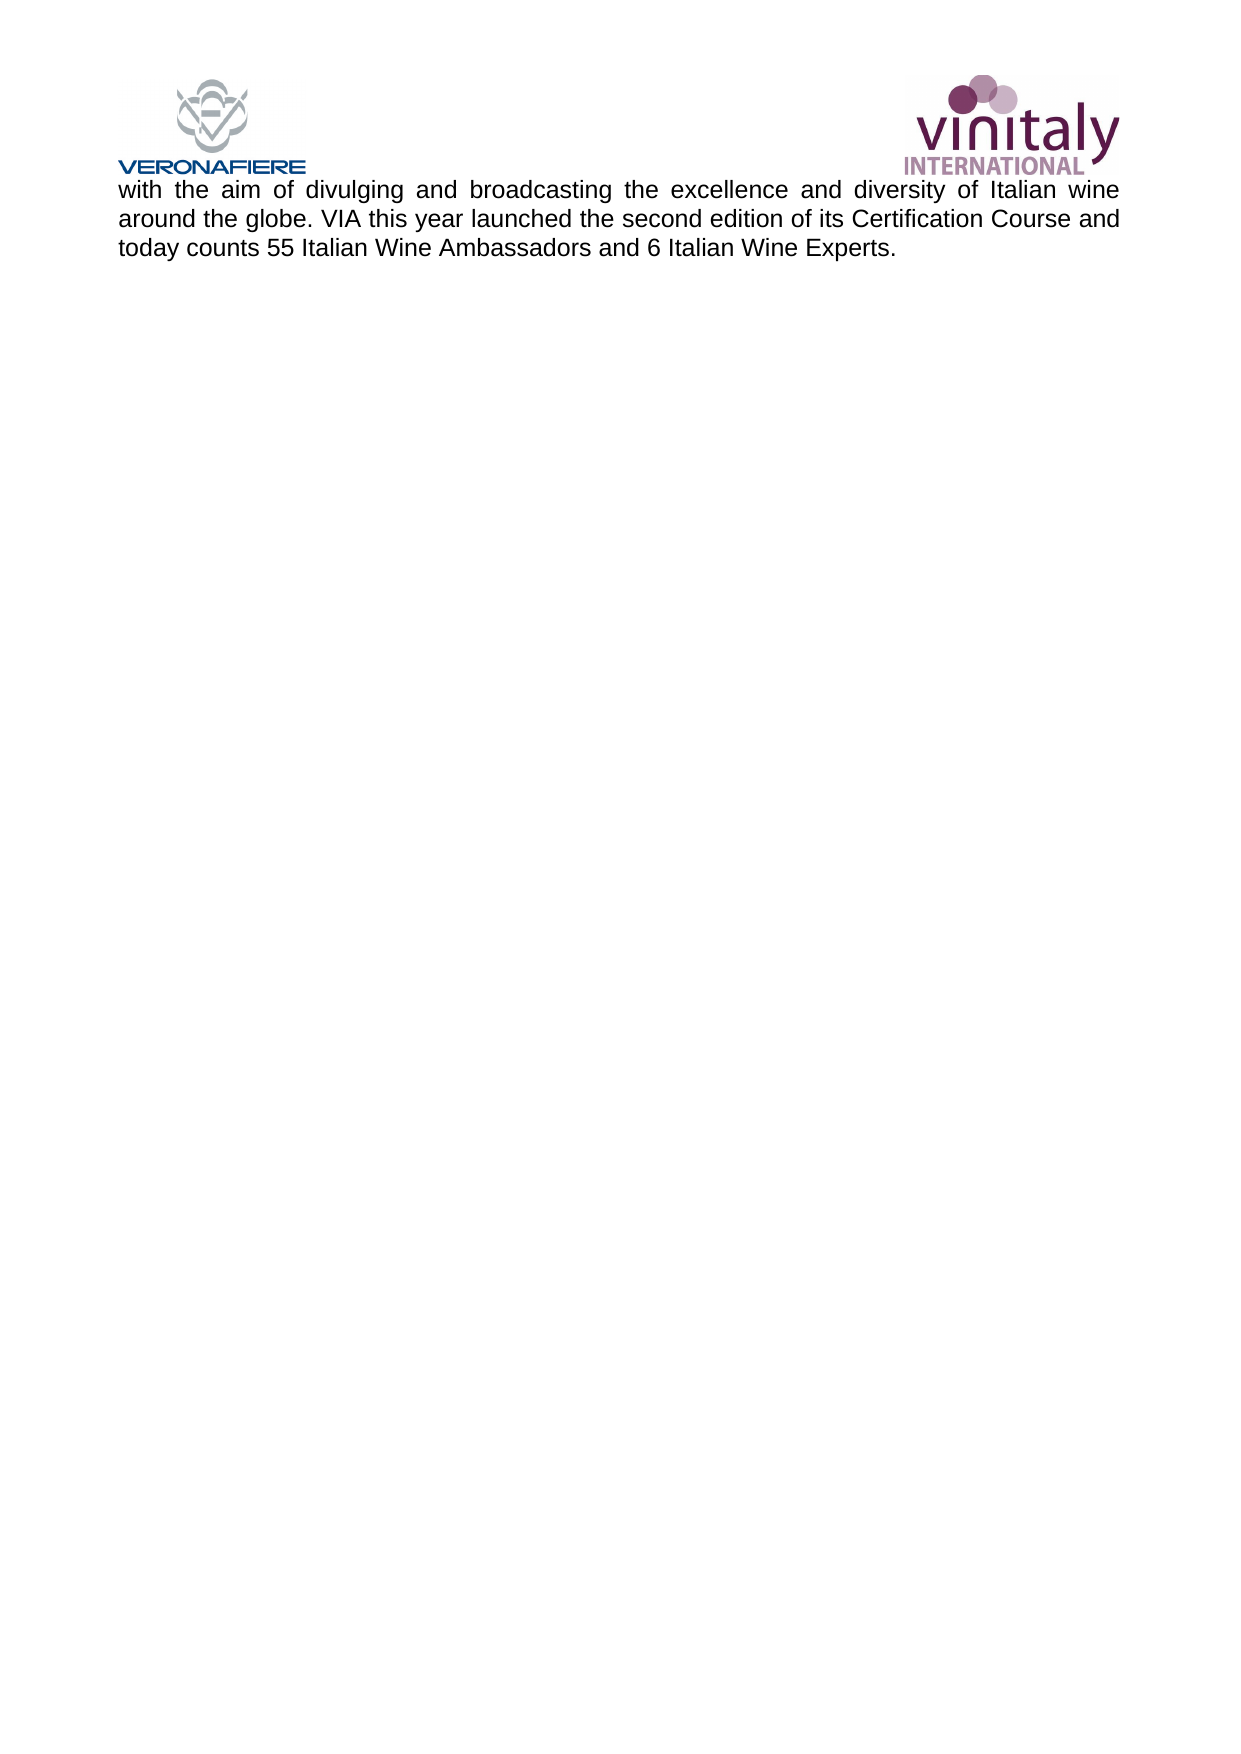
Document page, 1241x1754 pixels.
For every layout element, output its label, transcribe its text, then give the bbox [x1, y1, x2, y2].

picture [118, 79, 306, 175]
picture [904, 75, 1120, 175]
